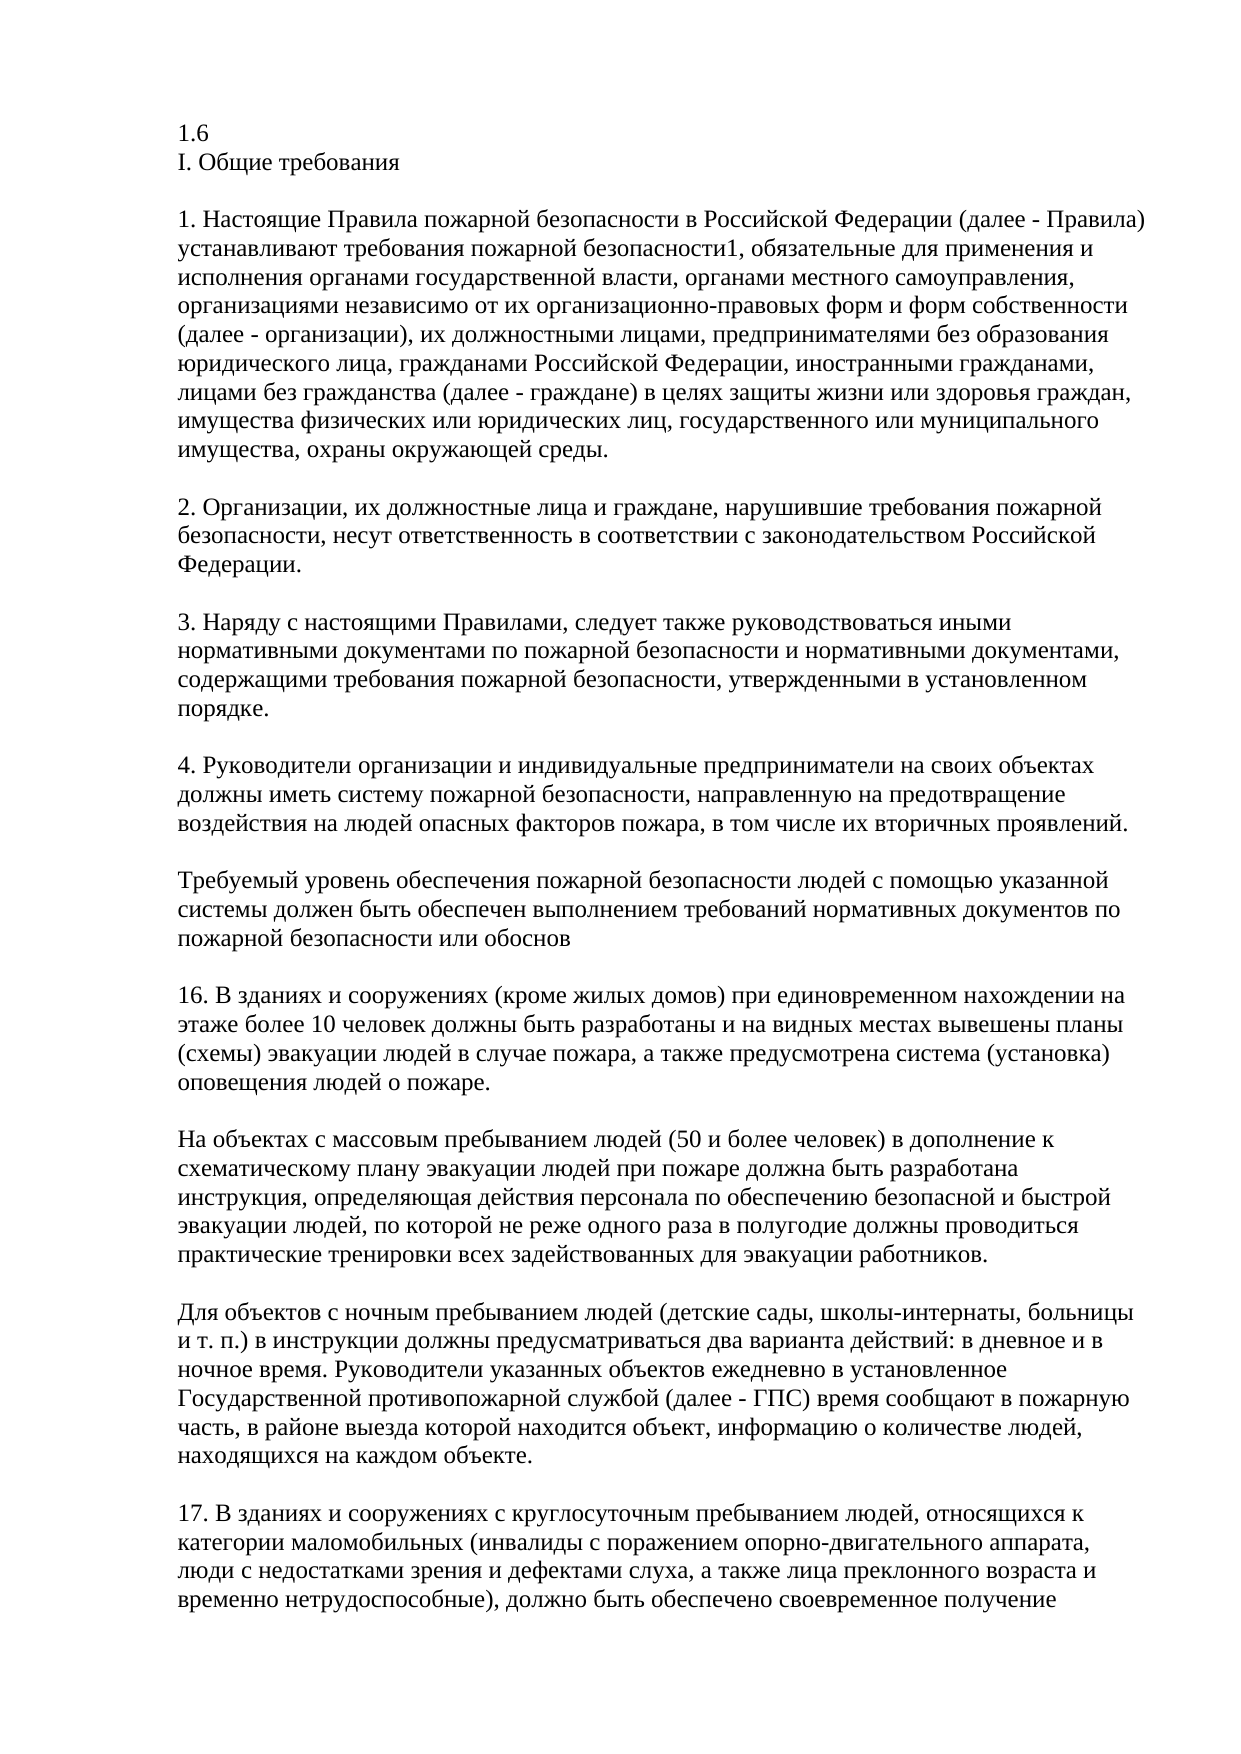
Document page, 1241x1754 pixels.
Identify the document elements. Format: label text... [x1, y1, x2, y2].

text 1.6 I. Общие требования 1. Настоящие Правила пожарной безопасности в Российской Федерации (далее - Правила) устанавливают требования пожарной безопасности1, обязательные для применения и исполнения органами государственной власти, органами местного самоуправления, организациями независимо от их организационно-правовых форм и форм собственности (далее - организации), их должностными лицами, предпринимателями без образования юридического лица, гражданами Российской Федерации, иностранными гражданами, лицами без гражданства (далее - граждане) в целях защиты жизни или здоровья граждан, имущества физических или юридических лиц, государственного или муниципального имущества, охраны окружающей среды. 2. Организации, их должностные лица и граждане, нарушившие требования пожарной безопасности, несут ответственность в соответствии с законодательством Российской Федерации. 3. Наряду с настоящими Правилами, следует также руководствоваться иными нормативными документами по пожарной безопасности и нормативными документами, содержащими требования пожарной безопасности, утвержденными в установленном порядке. 4. Руководители организации и индивидуальные предприниматели на своих объектах должны иметь систему пожарной безопасности, направленную на предотвращение воздействия на людей опасных факторов пожара, в том числе их вторичных проявлений. Требуемый уровень обеспечения пожарной безопасности людей с помощью указанной системы должен быть обеспечен выполнением требований нормативных документов по пожарной безопасности или обоснов [177, 118, 1152, 952]
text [177, 981, 1152, 1613]
